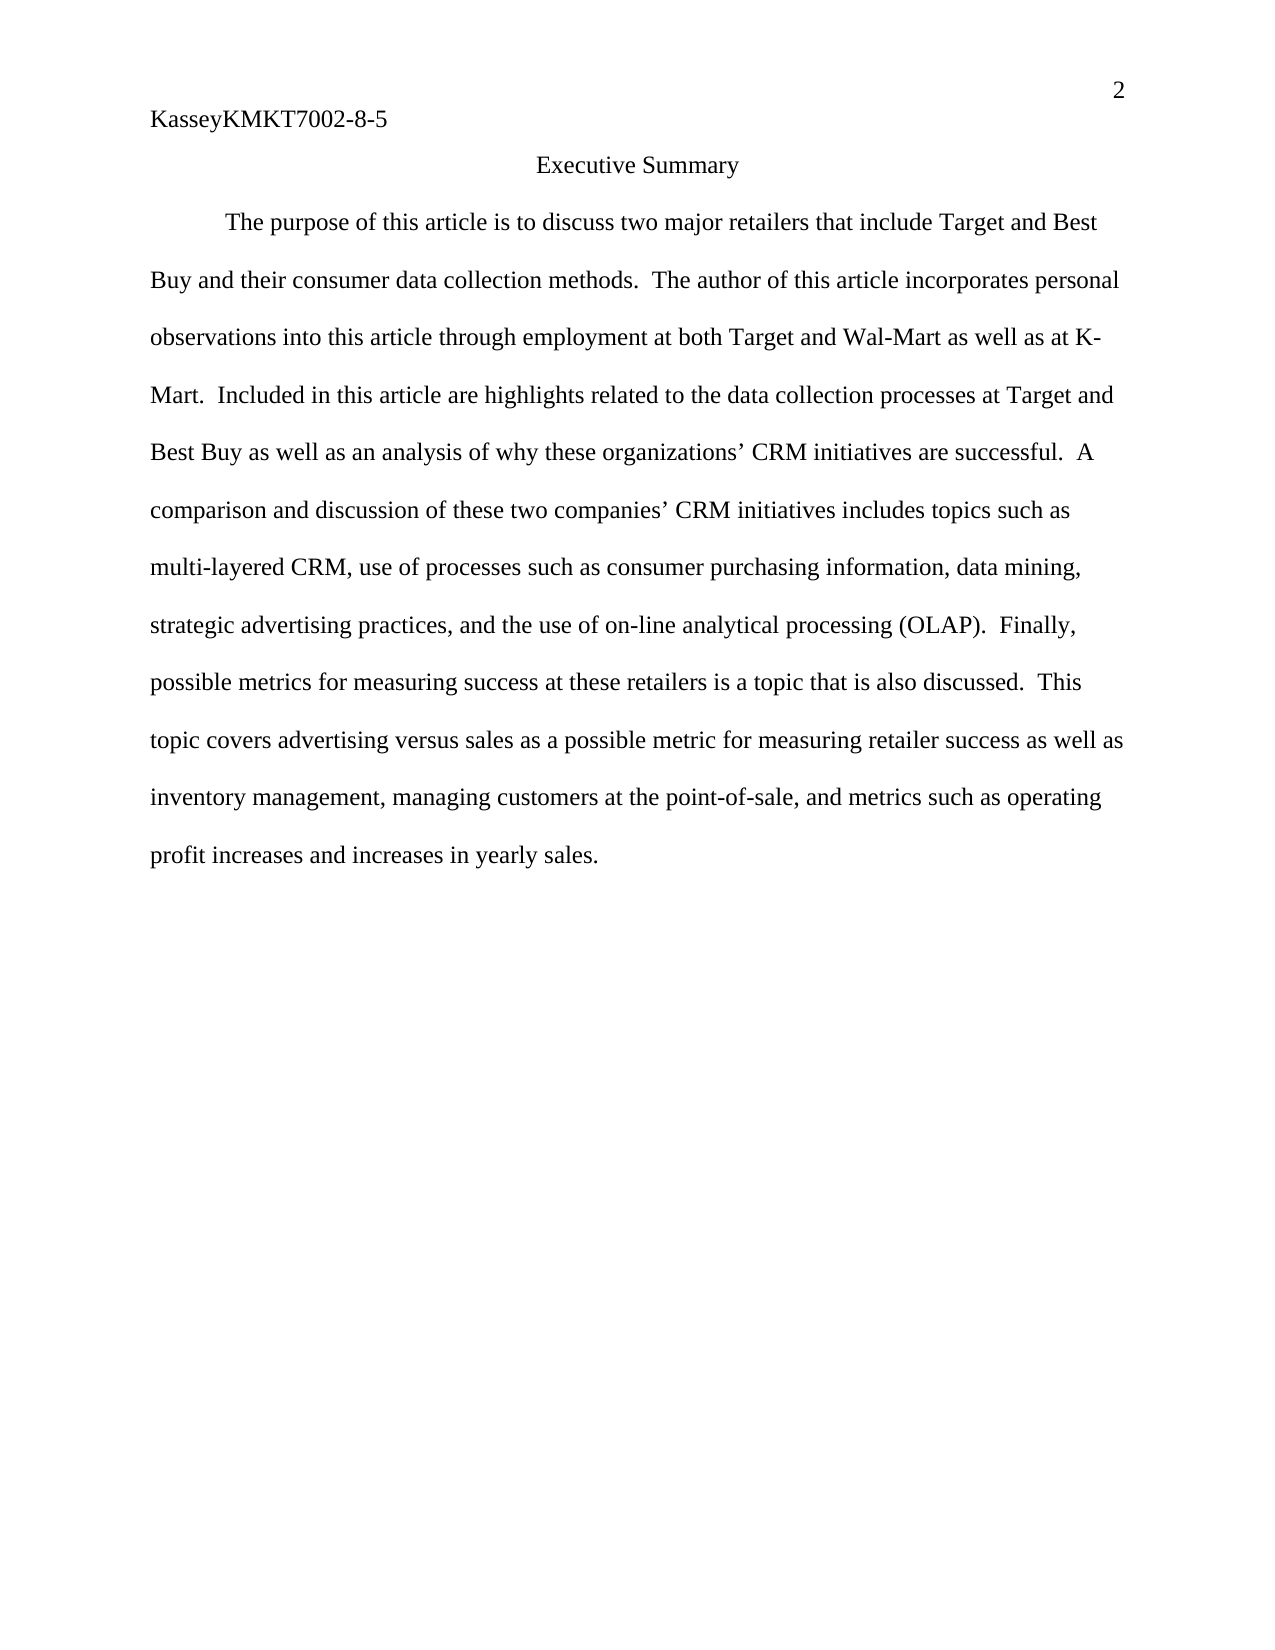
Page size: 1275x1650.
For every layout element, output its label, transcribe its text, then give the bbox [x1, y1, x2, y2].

text The purpose of this article is to discuss two major retailers that include Target and Best Buy and their consumer data collection methods. The author of this article incorporates personal observations into this article through employment at both Target and Wal-Mart as well as at K-Mart. Included in this article are highlights related to the data collection processes at Target and Best Buy as well as an analysis of why these organizations’ CRM initiatives are successful. A comparison and discussion of these two companies’ CRM initiatives includes topics such as multi-layered CRM, use of processes such as consumer purchasing information, data mining, strategic advertising practices, and the use of on-line analytical processing (OLAP). Finally, possible metrics for measuring success at these retailers is a topic that is also discussed. This topic covers advertising versus sales as a possible metric for measuring retailer success as well as inventory management, managing customers at the point-of-sale, and metrics such as operating profit increases and increases in yearly sales. [150, 207, 1125, 869]
text Executive Summary [150, 150, 1125, 179]
